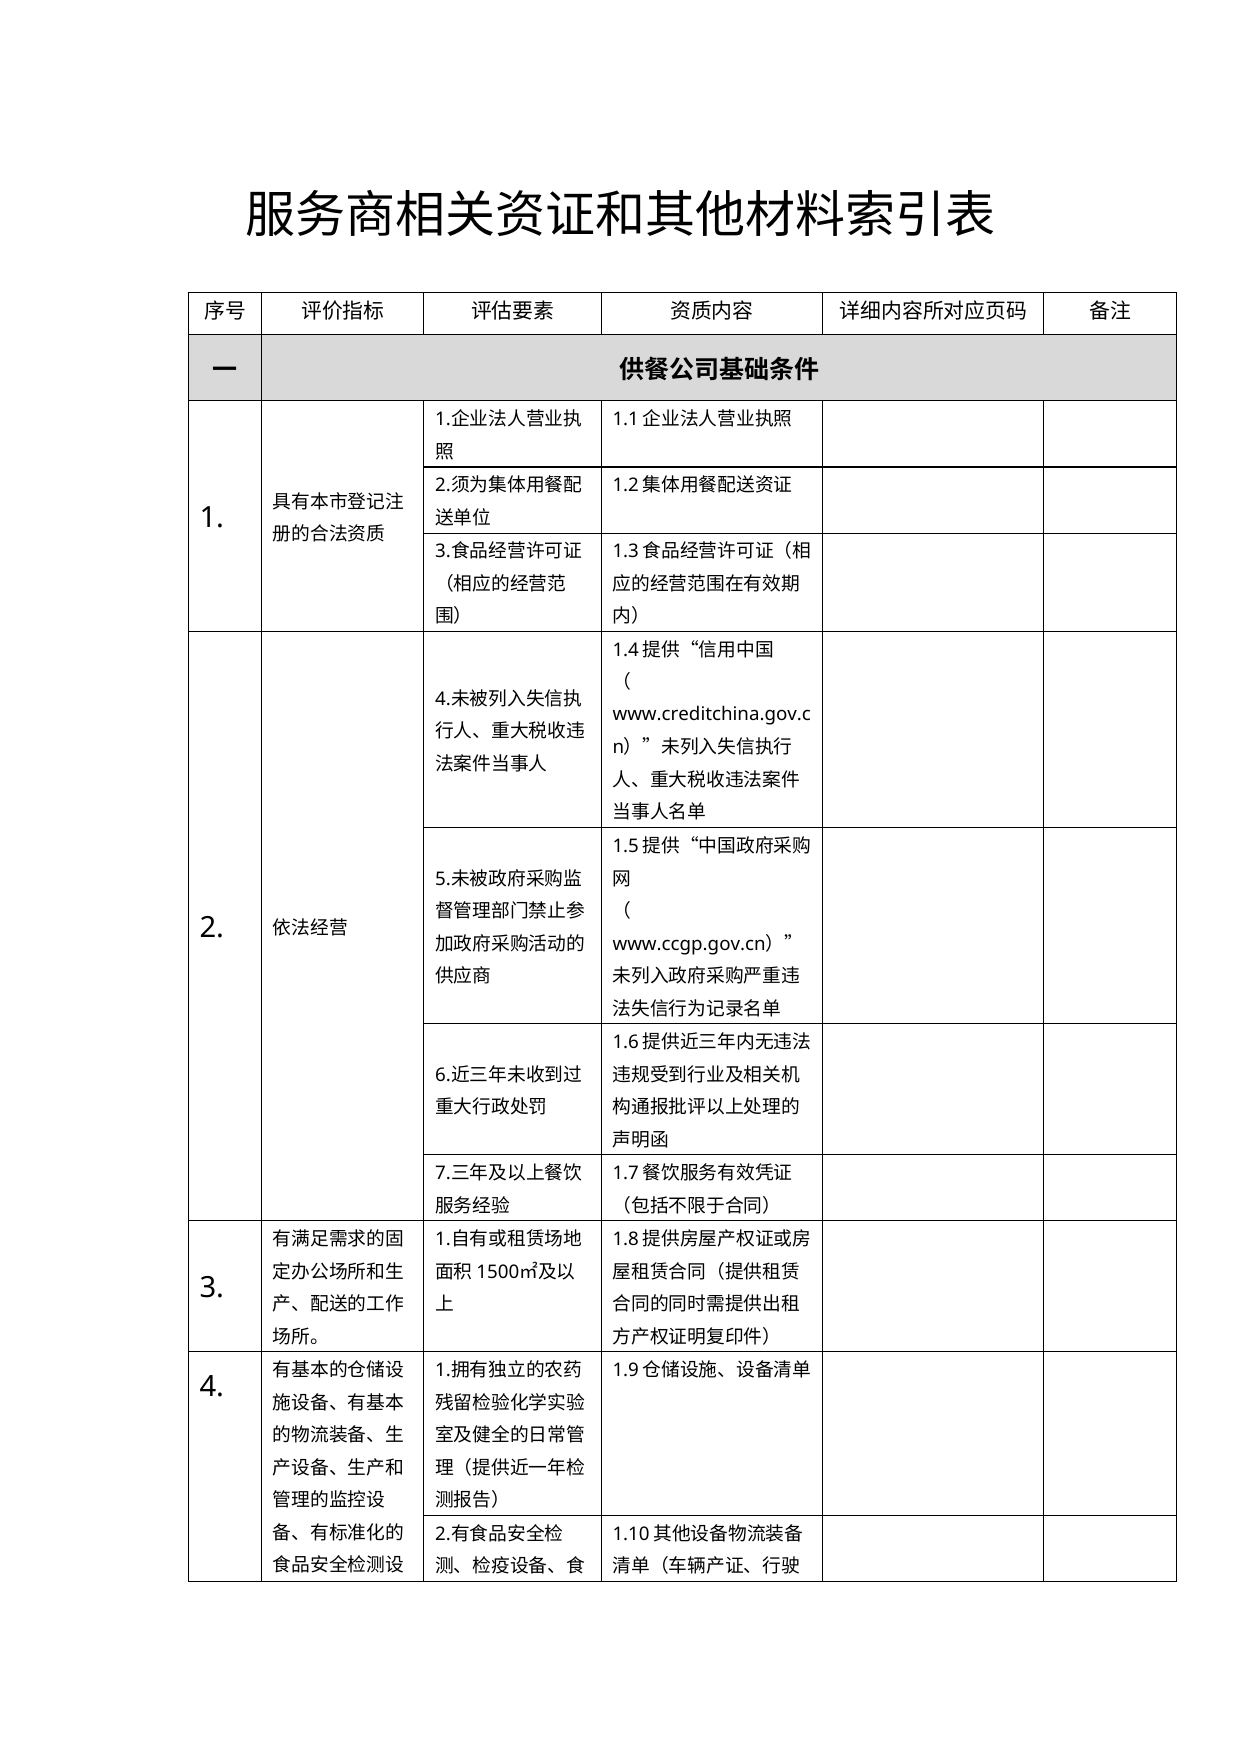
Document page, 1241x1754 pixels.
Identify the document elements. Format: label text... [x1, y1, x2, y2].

table_cell [823, 1221, 1043, 1351]
table_cell [1044, 1221, 1176, 1351]
table_cell [1044, 1024, 1176, 1154]
table_cell [1044, 534, 1176, 631]
table_cell 依法经营 [262, 632, 423, 1220]
table_cell [823, 468, 1043, 532]
table_cell 1.5提供“中国政府采购网（www.ccgp.gov.cn）”未列入政府采购严重违法失信行为记录名单 [602, 828, 822, 1023]
table_cell [823, 401, 1043, 466]
table_cell [823, 1516, 1043, 1581]
table_cell [1044, 468, 1176, 532]
table_cell [823, 1024, 1043, 1154]
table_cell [602, 1516, 822, 1581]
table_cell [424, 1516, 601, 1581]
table_cell 5.未被政府采购监督管理部门禁止参加政府采购活动的供应商 [424, 828, 601, 1023]
table_cell 4. [189, 1352, 261, 1581]
table_cell 1.4提供“信用中国（www.creditchina.gov.cn）”未列入失信执行人、重大税收违法案件当事人名单 [602, 632, 822, 827]
table_cell [823, 828, 1043, 1023]
table_cell 4.未被列入失信执行人、重大税收违法案件当事人 [424, 632, 601, 827]
table_header 评价指标 [262, 293, 423, 334]
text 服务商相关资证和其他材料索引表 [187, 162, 1053, 259]
table_cell 1.自有或租赁场地面积1500㎡及以上 [424, 1221, 601, 1351]
table_header 评估要素 [424, 293, 601, 334]
table_header 备注 [1044, 293, 1176, 334]
table_cell 有基本的仓储设施设备、有基本的物流装备、生产设备、生产和管理的监控设备、有标准化的食品安全检测设备及实验室 [262, 1352, 423, 1581]
table_cell 1.3食品经营许可证（相应的经营范围在有效期内） [602, 534, 822, 631]
table_cell 2.须为集体用餐配送单位 [424, 468, 601, 532]
table_cell 1. [189, 401, 261, 631]
table_header 序号 [189, 293, 261, 334]
table_cell 3. [189, 1221, 261, 1351]
table_cell 1.企业法人营业执照 [424, 401, 601, 466]
table_cell [1044, 828, 1176, 1023]
table_cell 1.7餐饮服务有效凭证（包括不限于合同） [602, 1155, 822, 1220]
table_cell [823, 534, 1043, 631]
table_cell 1.9仓储设施、设备清单 [602, 1352, 822, 1515]
table_cell 供餐公司基础条件 [262, 335, 1176, 400]
table_cell [1044, 1516, 1176, 1581]
table_cell [1044, 1352, 1176, 1515]
table_cell 1.1企业法人营业执照 [602, 401, 822, 466]
table_cell 1.2集体用餐配送资证 [602, 468, 822, 532]
table_header 资质内容 [602, 293, 822, 334]
table_cell 3.食品经营许可证（相应的经营范围） [424, 534, 601, 631]
table_cell 6.近三年未收到过重大行政处罚 [424, 1024, 601, 1154]
table_cell [823, 1352, 1043, 1515]
table_cell [1044, 1155, 1176, 1220]
table_cell [823, 1155, 1043, 1220]
table_cell [823, 632, 1043, 827]
table_cell 7.三年及以上餐饮服务经验 [424, 1155, 601, 1220]
table_cell 2. [189, 632, 261, 1220]
table_cell [1044, 632, 1176, 827]
table_cell 一 [189, 335, 261, 400]
table_cell 1.6提供近三年内无违法违规受到行业及相关机构通报批评以上处理的声明函 [602, 1024, 822, 1154]
table_cell 1.拥有独立的农药残留检验化学实验室及健全的日常管理（提供近一年检测报告） [424, 1352, 601, 1515]
table_cell [1044, 401, 1176, 466]
table_cell 1.8提供房屋产权证或房屋租赁合同（提供租赁合同的同时需提供出租方产权证明复印件） [602, 1221, 822, 1351]
table_header 详细内容所对应页码 [823, 293, 1043, 334]
table_cell 具有本市登记注册的合法资质 [262, 401, 423, 631]
table_cell 有满足需求的固定办公场所和生产、配送的工作场所。 [262, 1221, 423, 1351]
